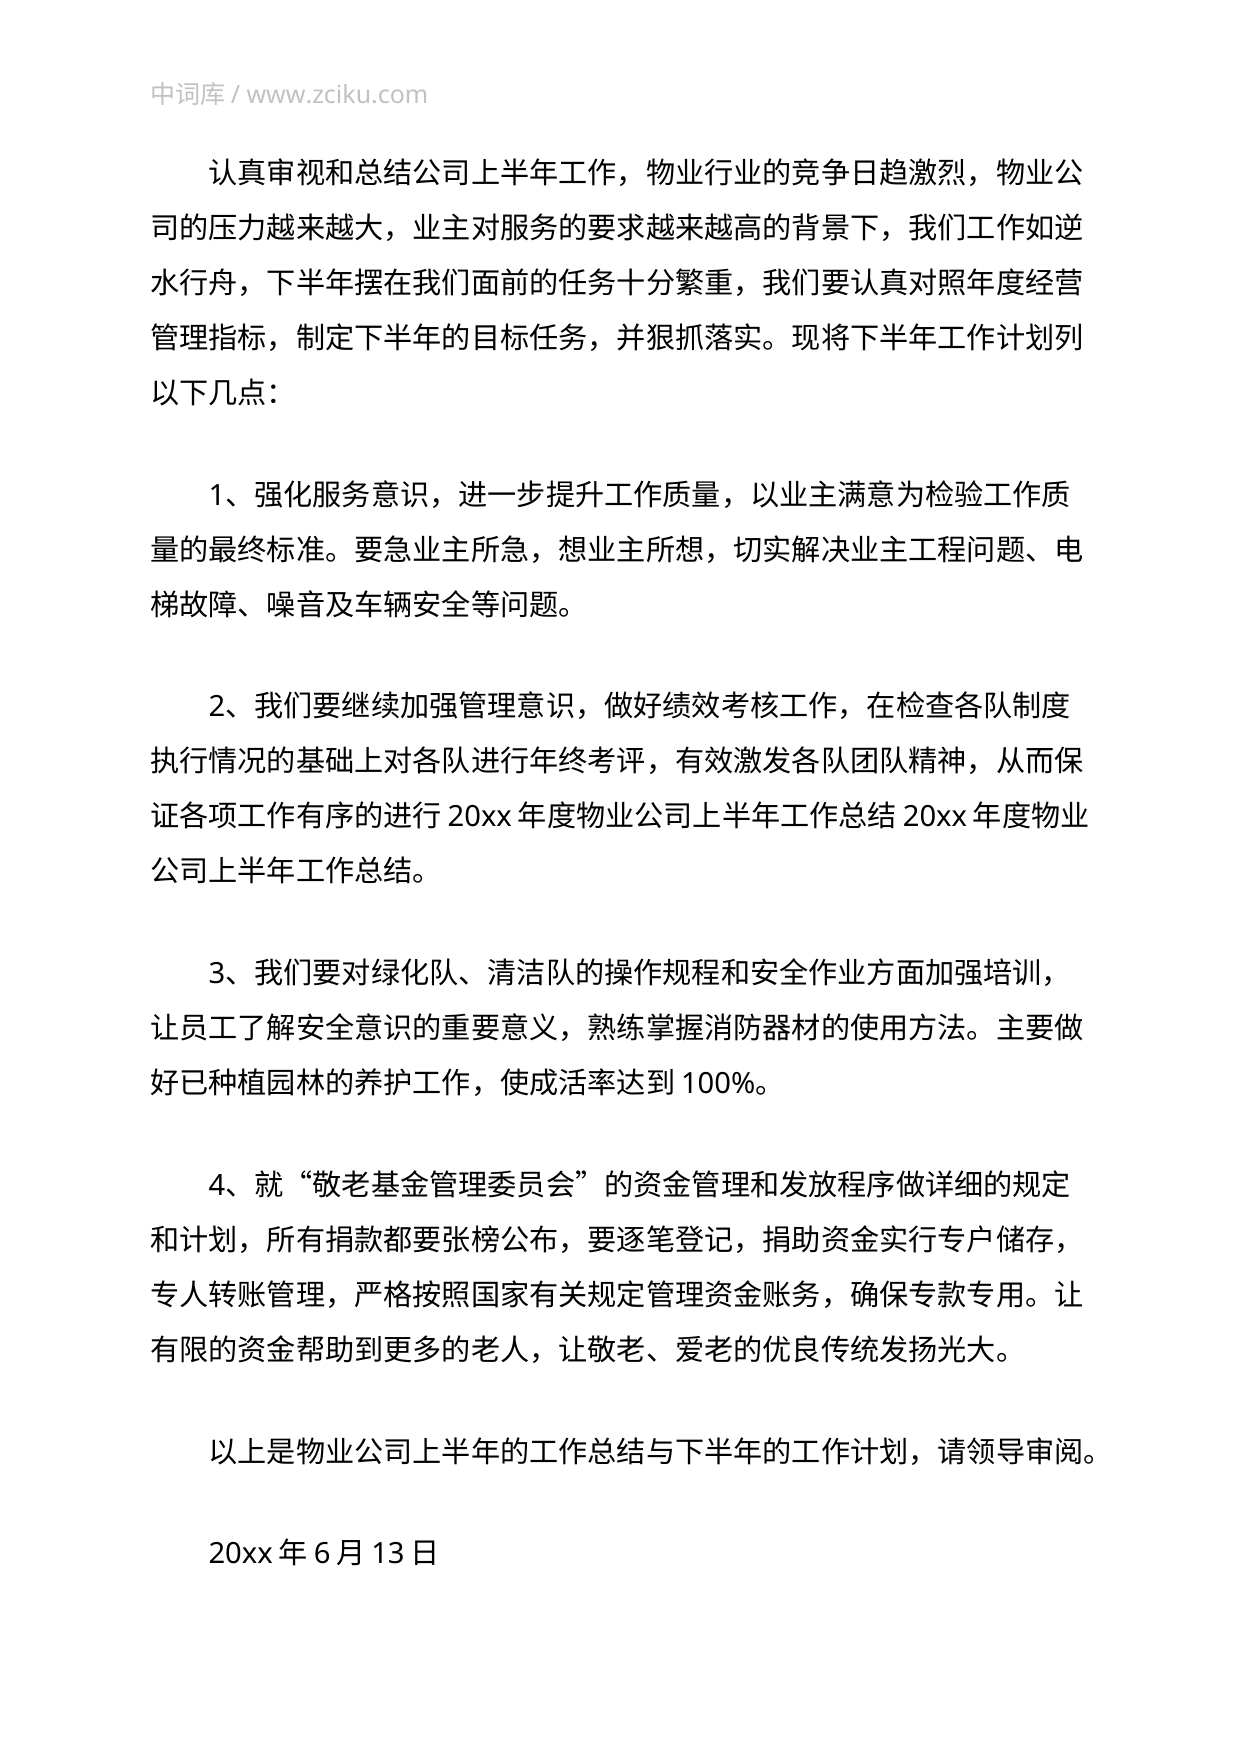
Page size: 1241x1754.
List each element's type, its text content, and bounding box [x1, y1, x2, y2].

text 以上是物业公司上半年的工作总结与下半年的工作计划，请领导审阅。 [150, 1428, 1090, 1470]
text 1、强化服务意识，进一步提升工作质量，以业主满意为检验工作质量的最终标准。要急业主所急，想业主所想，切实解决业主工程问题、电梯故障、噪音及车辆安全等问题。 [150, 471, 1090, 623]
text 20xx年6月13日 [150, 1530, 1090, 1572]
text 4、就“敬老基金管理委员会”的资金管理和发放程序做详细的规定和计划，所有捐款都要张榜公布，要逐笔登记，捐助资金实行专户储存，专人转账管理，严格按照国家有关规定管理资金账务，确保专款专用。让有限的资金帮助到更多的老人，让敬老、爱老的优良传统发扬光大。 [150, 1162, 1090, 1369]
text 2、我们要继续加强管理意识，做好绩效考核工作，在检查各队制度执行情况的基础上对各队进行年终考评，有效激发各队团队精神，从而保证各项工作有序的进行20xx年度物业公司上半年工作总结20xx年度物业公司上半年工作总结。 [150, 683, 1090, 890]
text 3、我们要对绿化队、清洁队的操作规程和安全作业方面加强培训，让员工了解安全意识的重要意义，熟练掌握消防器材的使用方法。主要做好已种植园林的养护工作，使成活率达到100%。 [150, 950, 1090, 1102]
text 认真审视和总结公司上半年工作，物业行业的竞争日趋激烈，物业公司的压力越来越大，业主对服务的要求越来越高的背景下，我们工作如逆水行舟，下半年摆在我们面前的任务十分繁重，我们要认真对照年度经营管理指标，制定下半年的目标任务，并狠抓落实。现将下半年工作计划列以下几点： [150, 150, 1090, 412]
